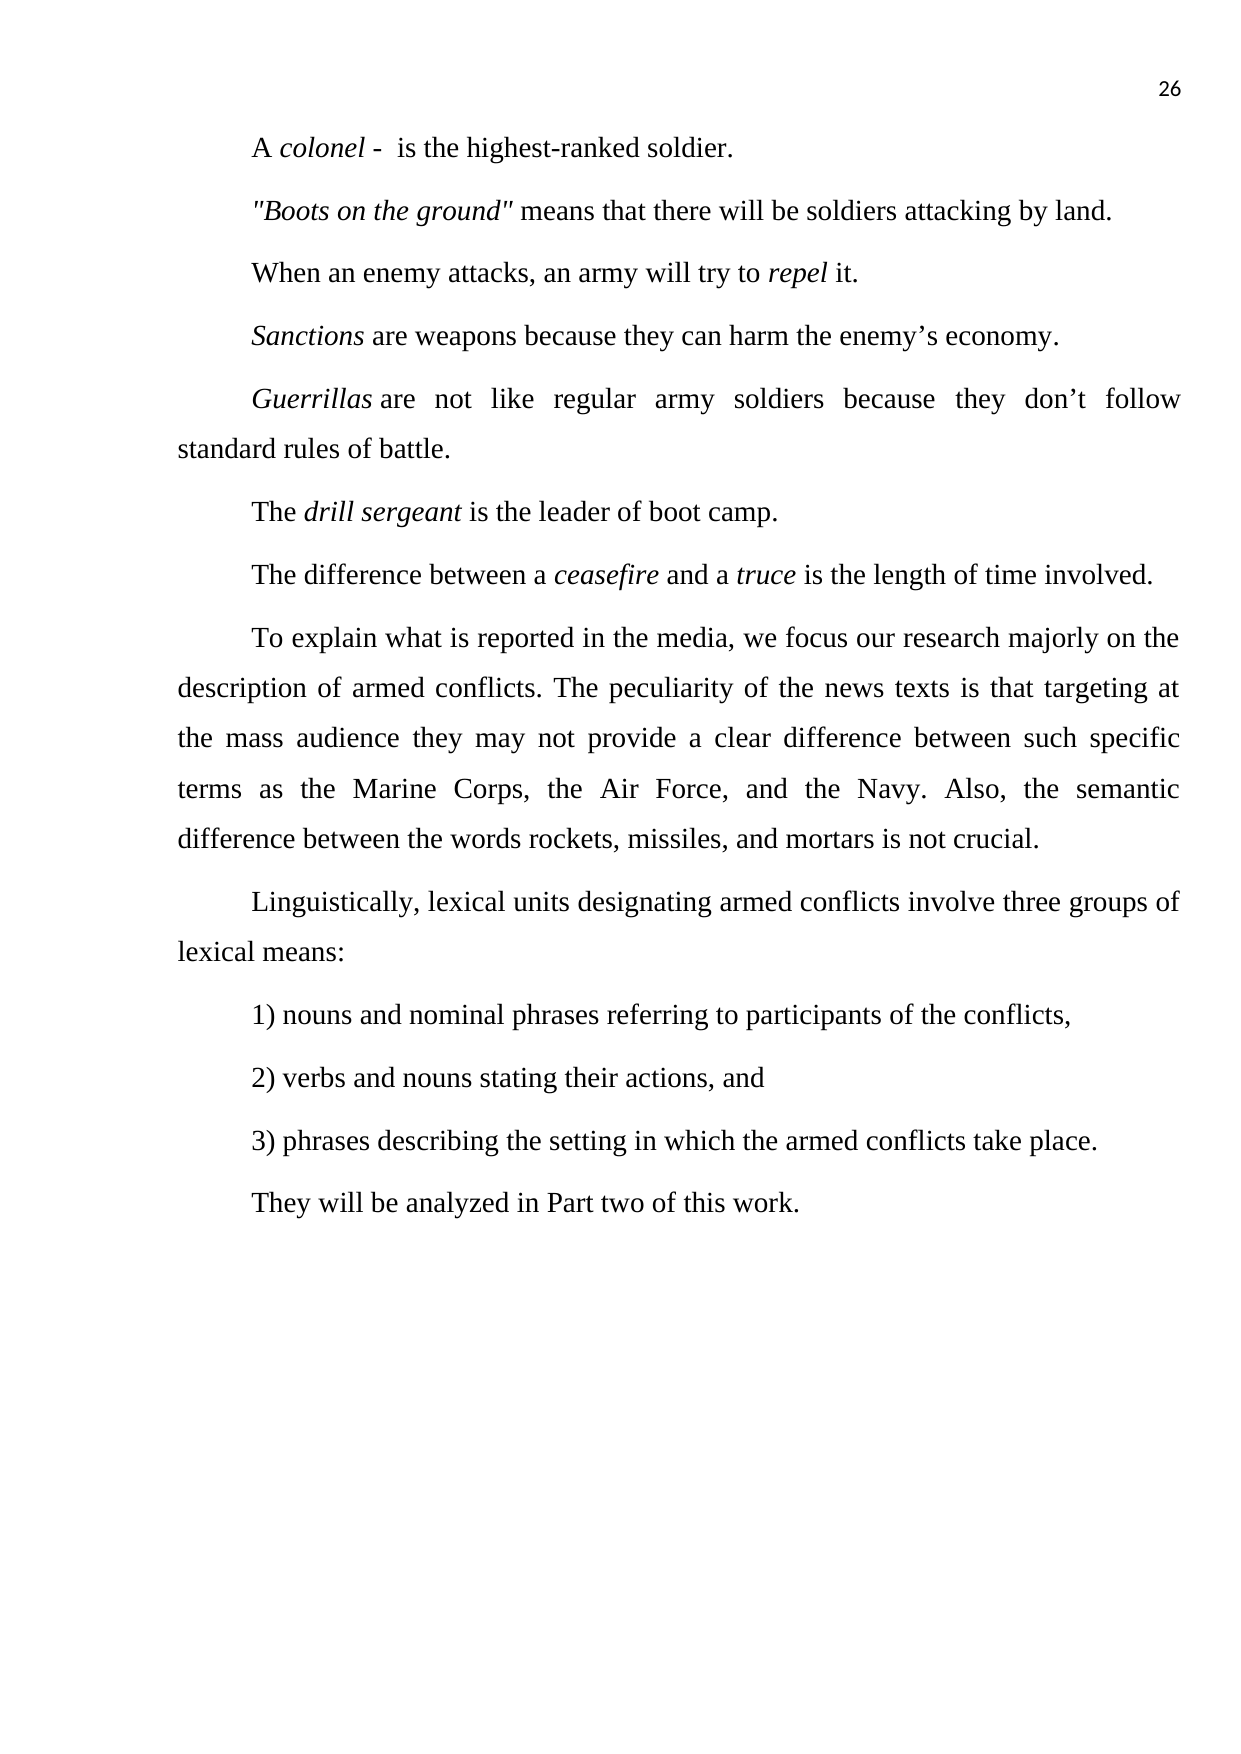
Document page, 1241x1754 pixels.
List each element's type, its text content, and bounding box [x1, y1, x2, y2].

text 1) nouns and nominal phrases referring to participants of the conflicts, [177, 997, 1181, 1031]
text The difference between a ceasefire and a truce is the length of time involved. [177, 557, 1181, 591]
text To explain what is reported in the media, we focus our research majorly on the description of armed conflicts. The peculiarity of the news texts is that targeting at the mass audience they may not provide a clear difference between such specific terms as the Marine Corps, the Air Force, and the Navy. Also, the semantic difference between the words rockets, missiles, and mortars is not crucial. [177, 620, 1181, 855]
text Guerrillas are not like regular army soldiers because they don’t follow standard rules of battle. [177, 381, 1181, 465]
text They will be analyzed in Part two of this work. [177, 1186, 1181, 1219]
text When an enemy attacks, an army will try to repel it. [177, 256, 1181, 289]
text Linguistically, lexical units designating armed conflicts involve three groups of lexical means: [177, 884, 1181, 968]
text 3) phrases describing the setting in which the armed conflicts take place. [177, 1123, 1181, 1156]
text "Boots on the ground" means that there will be soldiers attacking by land. [177, 193, 1181, 226]
text 2) verbs and nouns stating their actions, and [177, 1060, 1181, 1093]
text A colonel - is the highest-ranked soldier. [177, 130, 1181, 163]
text Sanctions are weapons because they can harm the enemy’s economy. [177, 318, 1181, 352]
text The drill sergeant is the leader of boot camp. [177, 494, 1181, 528]
